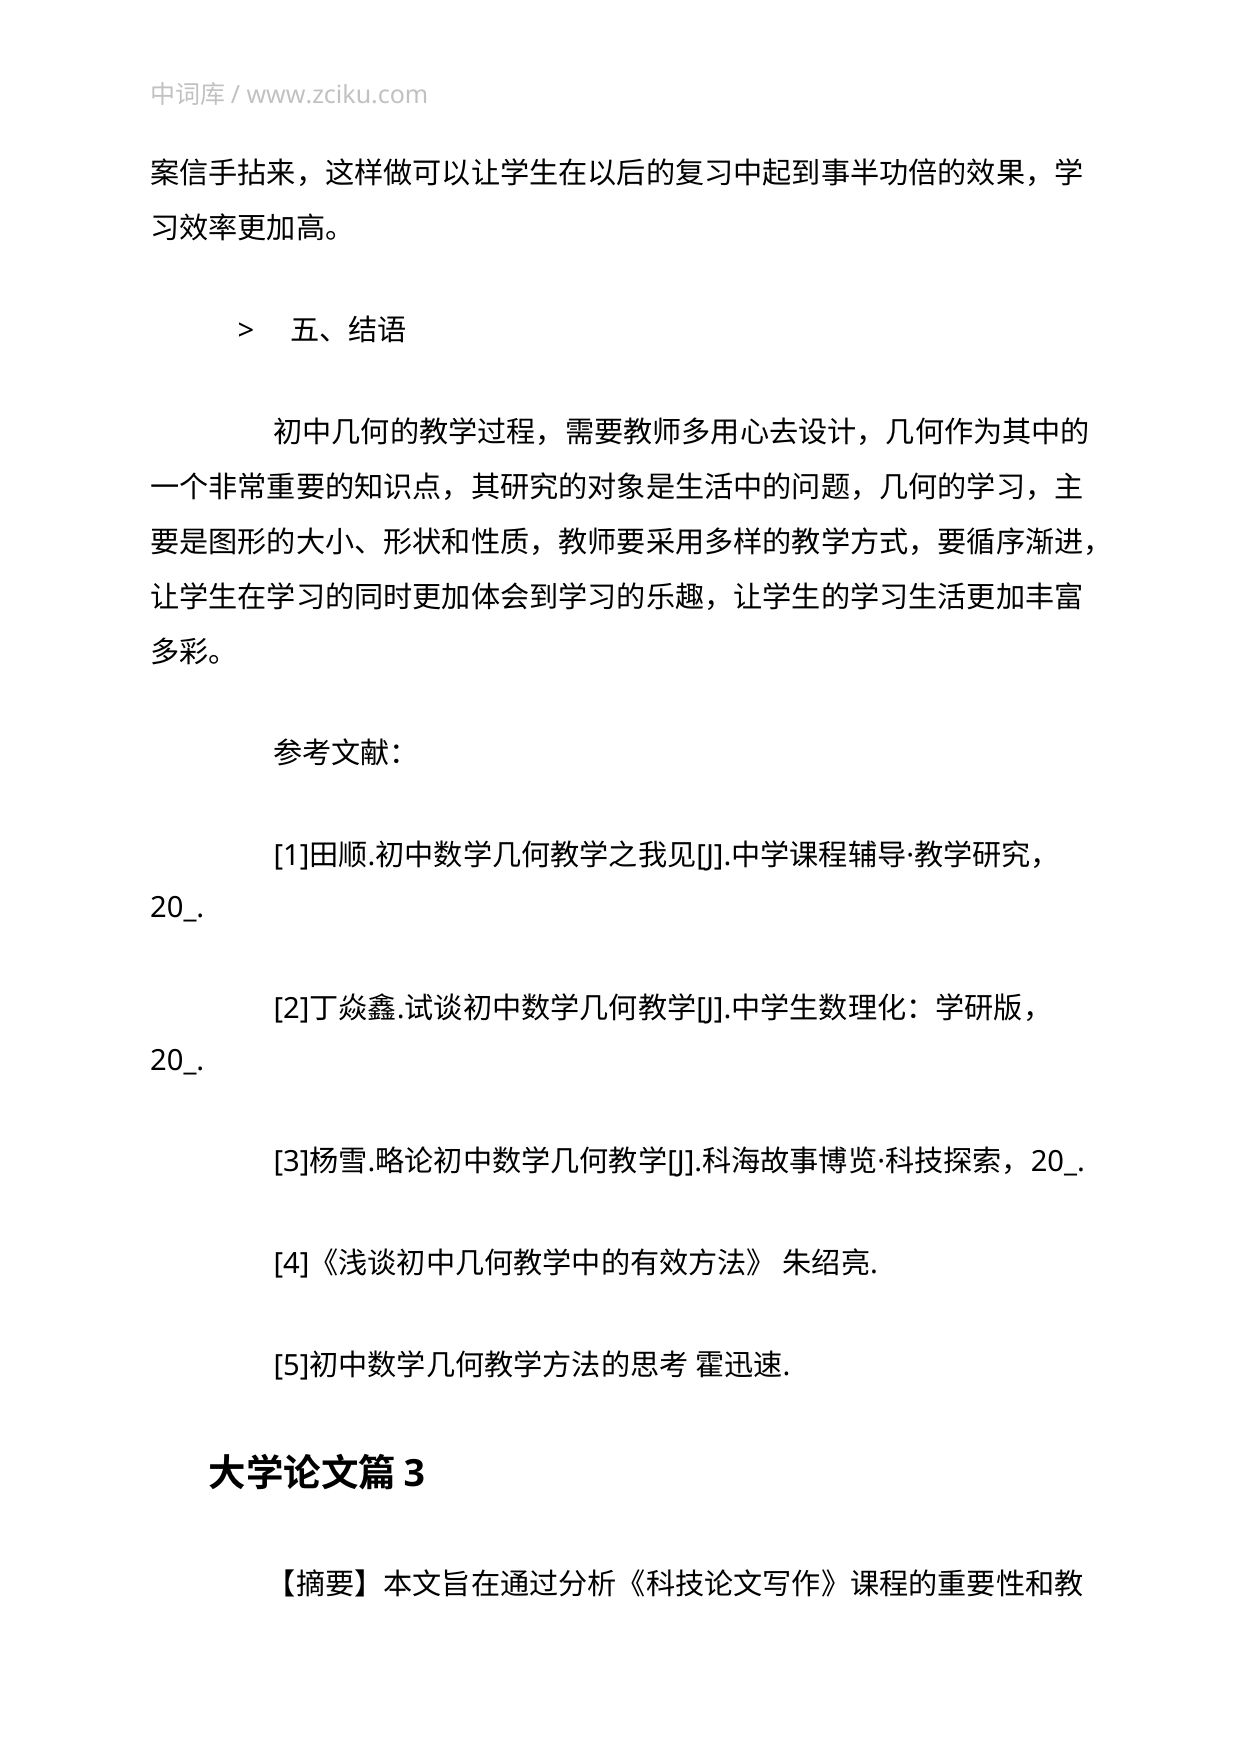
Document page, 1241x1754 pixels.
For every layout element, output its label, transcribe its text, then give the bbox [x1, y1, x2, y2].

text [4]《浅谈初中几何教学中的有效方法》 朱绍亮. [150, 1239, 1090, 1282]
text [150, 1561, 1090, 1603]
text [1]田顺.初中数学几何教学之我见[J].中学课程辅导·教学研究，20_. [150, 832, 1090, 926]
text [3]杨雪.略论初中数学几何教学[J].科海故事博览·科技探索，20_. [150, 1137, 1090, 1179]
text [2]丁焱鑫.试谈初中数学几何教学[J].中学生数理化：学研版，20_. [150, 984, 1090, 1078]
text > 五、结语 [150, 307, 1090, 349]
text 初中几何的教学过程，需要教师多用心去设计，几何作为其中的一个非常重要的知识点，其研究的对象是生活中的问题，几何的学习，主要是图形的大小、形状和性质，教师要采用多样的教学方式，要循序渐进，让学生在学习的同时更加体会到学习的乐趣，让学生的学习生活更加丰富多彩。 [150, 409, 1090, 671]
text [150, 150, 1090, 247]
text 大学论文篇3 [150, 1443, 1090, 1498]
text [5]初中数学几何教学方法的思考 霍迅速. [150, 1341, 1090, 1383]
text 参考文献： [150, 730, 1090, 772]
